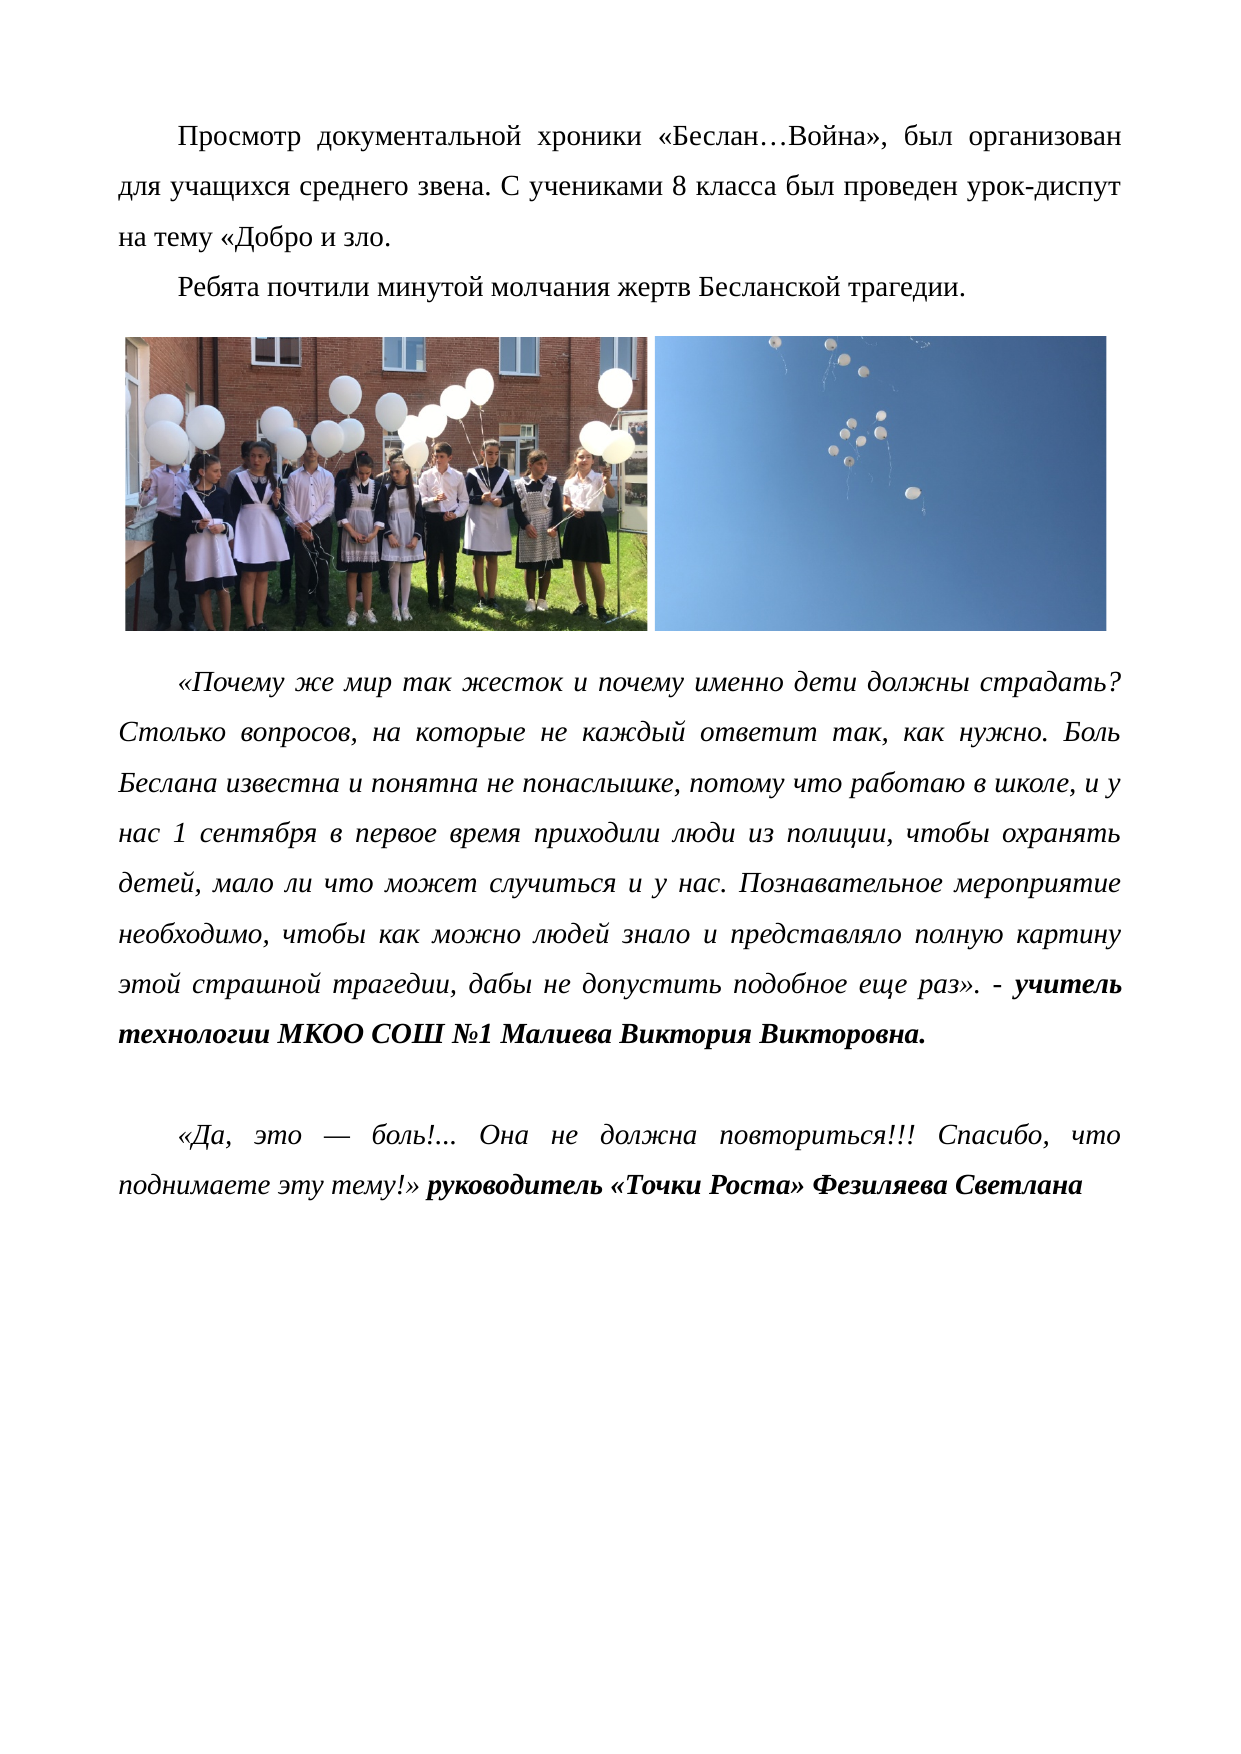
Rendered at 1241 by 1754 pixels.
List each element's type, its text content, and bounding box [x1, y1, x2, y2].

text «Да, это — боль!... Она не должна повториться!!! Спасибо, что поднимаете эту тему!» руководитель «Точки Роста» Фезиляева Светлана [118, 1117, 1122, 1201]
text «Почему же мир так жесток и почему именно дети должны страдать? Столько вопросов, на которые не каждый ответит так, как нужно. Боль Беслана известна и понятна не понаслышке, потому что работаю в школе, и у нас 1 сентября в первое время приходили люди из полиции, чтобы охранять детей, мало ли что может случиться и у нас. Познавательное мероприятие необходимо, чтобы как можно людей знало и представляло полную картину этой страшной трагедии, дабы не допустить подобное еще раз». - учитель технологии МКОО СОШ №1 Малиева Виктория Викторовна. [118, 664, 1122, 1050]
picture [654, 336, 1107, 631]
text Ребята почтили минутой молчания жертв Бесланской трагедии. [118, 269, 1122, 303]
picture [125, 337, 648, 631]
text Просмотр документальной хроники «Беслан…Война», был организован для учащихся среднего звена. С учениками 8 класса был проведен урок-диспут на тему «Добро и зло. [118, 118, 1122, 252]
